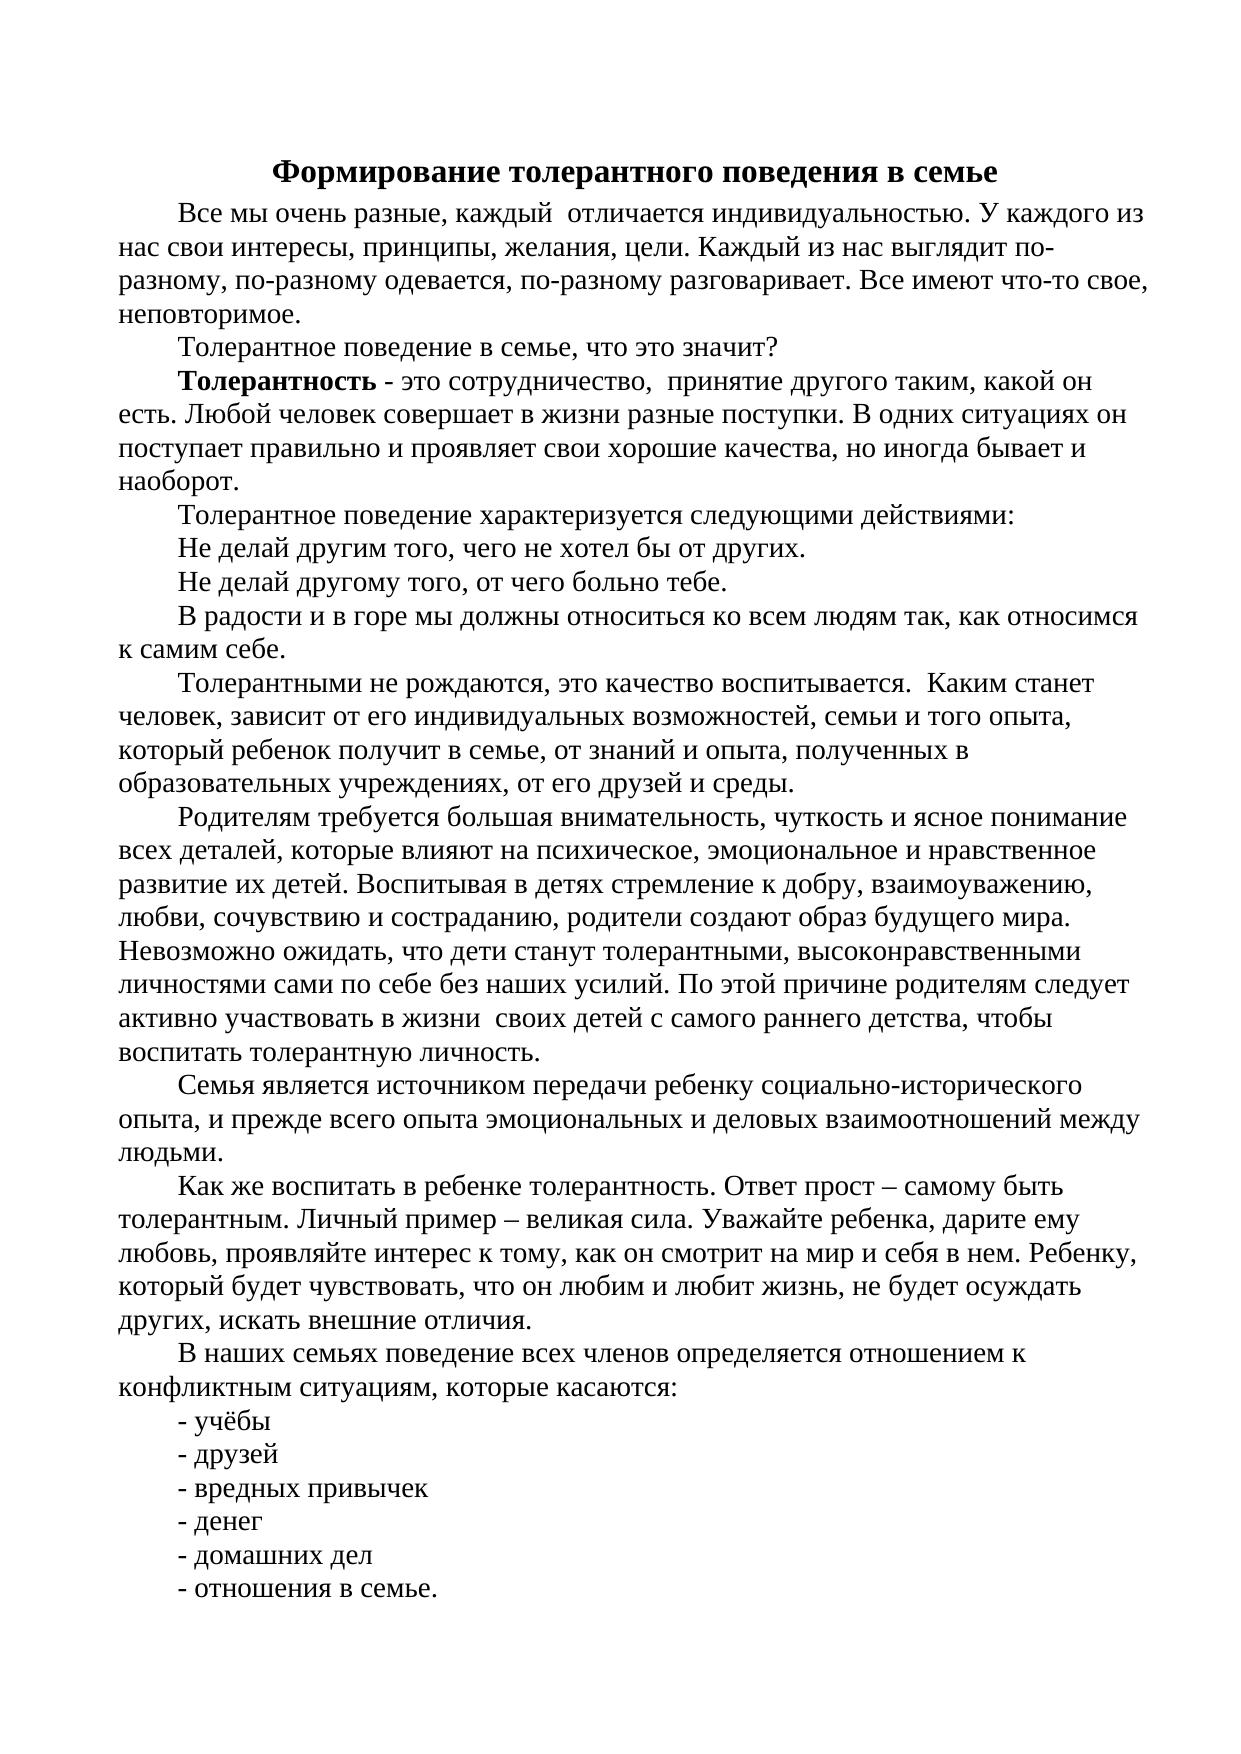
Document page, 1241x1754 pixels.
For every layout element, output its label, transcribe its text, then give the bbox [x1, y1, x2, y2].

text Не делай другому того, от чего больно тебе. [118, 564, 1152, 598]
text Толерантными не рождаются, это качество воспитывается. Каким станет человек, зависит от его индивидуальных возможностей, семьи и того опыта, который ребенок получит в семье, от знаний и опыта, полученных в образовательных учреждениях, от его друзей и среды. [118, 665, 1152, 799]
text - друзей [118, 1436, 1152, 1470]
text - учёбы [118, 1403, 1152, 1436]
text - домашних дел [118, 1537, 1152, 1570]
text Все мы очень разные, каждый отличается индивидуальностью. У каждого из нас свои интересы, принципы, желания, цели. Каждый из нас выглядит по-разному, по-разному одевается, по-разному разговаривает. Все имеют что-то свое, неповторимое. [118, 195, 1152, 329]
text Толерантность - это сотрудничество, принятие другого таким, какой он есть. Любой человек совершает в жизни разные поступки. В одних ситуациях он поступает правильно и проявляет свои хорошие качества, но иногда бывает и наоборот. [118, 363, 1152, 497]
text Родителям требуется большая внимательность, чуткость и ясное понимание всех деталей, которые влияют на психическое, эмоциональное и нравственное развитие их детей. Воспитывая в детях стремление к добру, взаимоуважению, любви, сочувствию и состраданию, родители создают образ будущего мира. Невозможно ожидать, что дети станут толерантными, высоконравственными личностями сами по себе без наших усилий. По этой причине родителям следует активно участвовать в жизни своих детей с самого раннего детства, чтобы воспитать толерантную личность. [118, 799, 1152, 1067]
text Формирование толерантного поведения в семье [118, 151, 1152, 189]
text - отношения в семье. [118, 1570, 1152, 1604]
text В наших семьях поведение всех членов определяется отношением к конфликтным ситуациям, которые касаются: [118, 1336, 1152, 1403]
text Семья является источником передачи ребенку социально-исторического опыта, и прежде всего опыта эмоциональных и деловых взаимоотношений между людьми. [118, 1067, 1152, 1168]
text - денег [118, 1503, 1152, 1537]
text Не делай другим того, чего не хотел бы от других. [118, 531, 1152, 564]
text В радости и в горе мы должны относиться ко всем людям так, как относимся к самим себе. [118, 598, 1152, 665]
text Толерантное поведение характеризуется следующими действиями: [118, 497, 1152, 531]
text Толерантное поведение в семье, что это значит? [118, 329, 1152, 363]
text - вредных привычек [118, 1470, 1152, 1503]
text Как же воспитать в ребенке толерантность. Ответ прост – самому быть толерантным. Личный пример – великая сила. Уважайте ребенка, дарите ему любовь, проявляйте интерес к тому, как он смотрит на мир и себя в нем. Ребенку, который будет чувствовать, что он любим и любит жизнь, не будет осуждать других, искать внешние отличия. [118, 1168, 1152, 1336]
